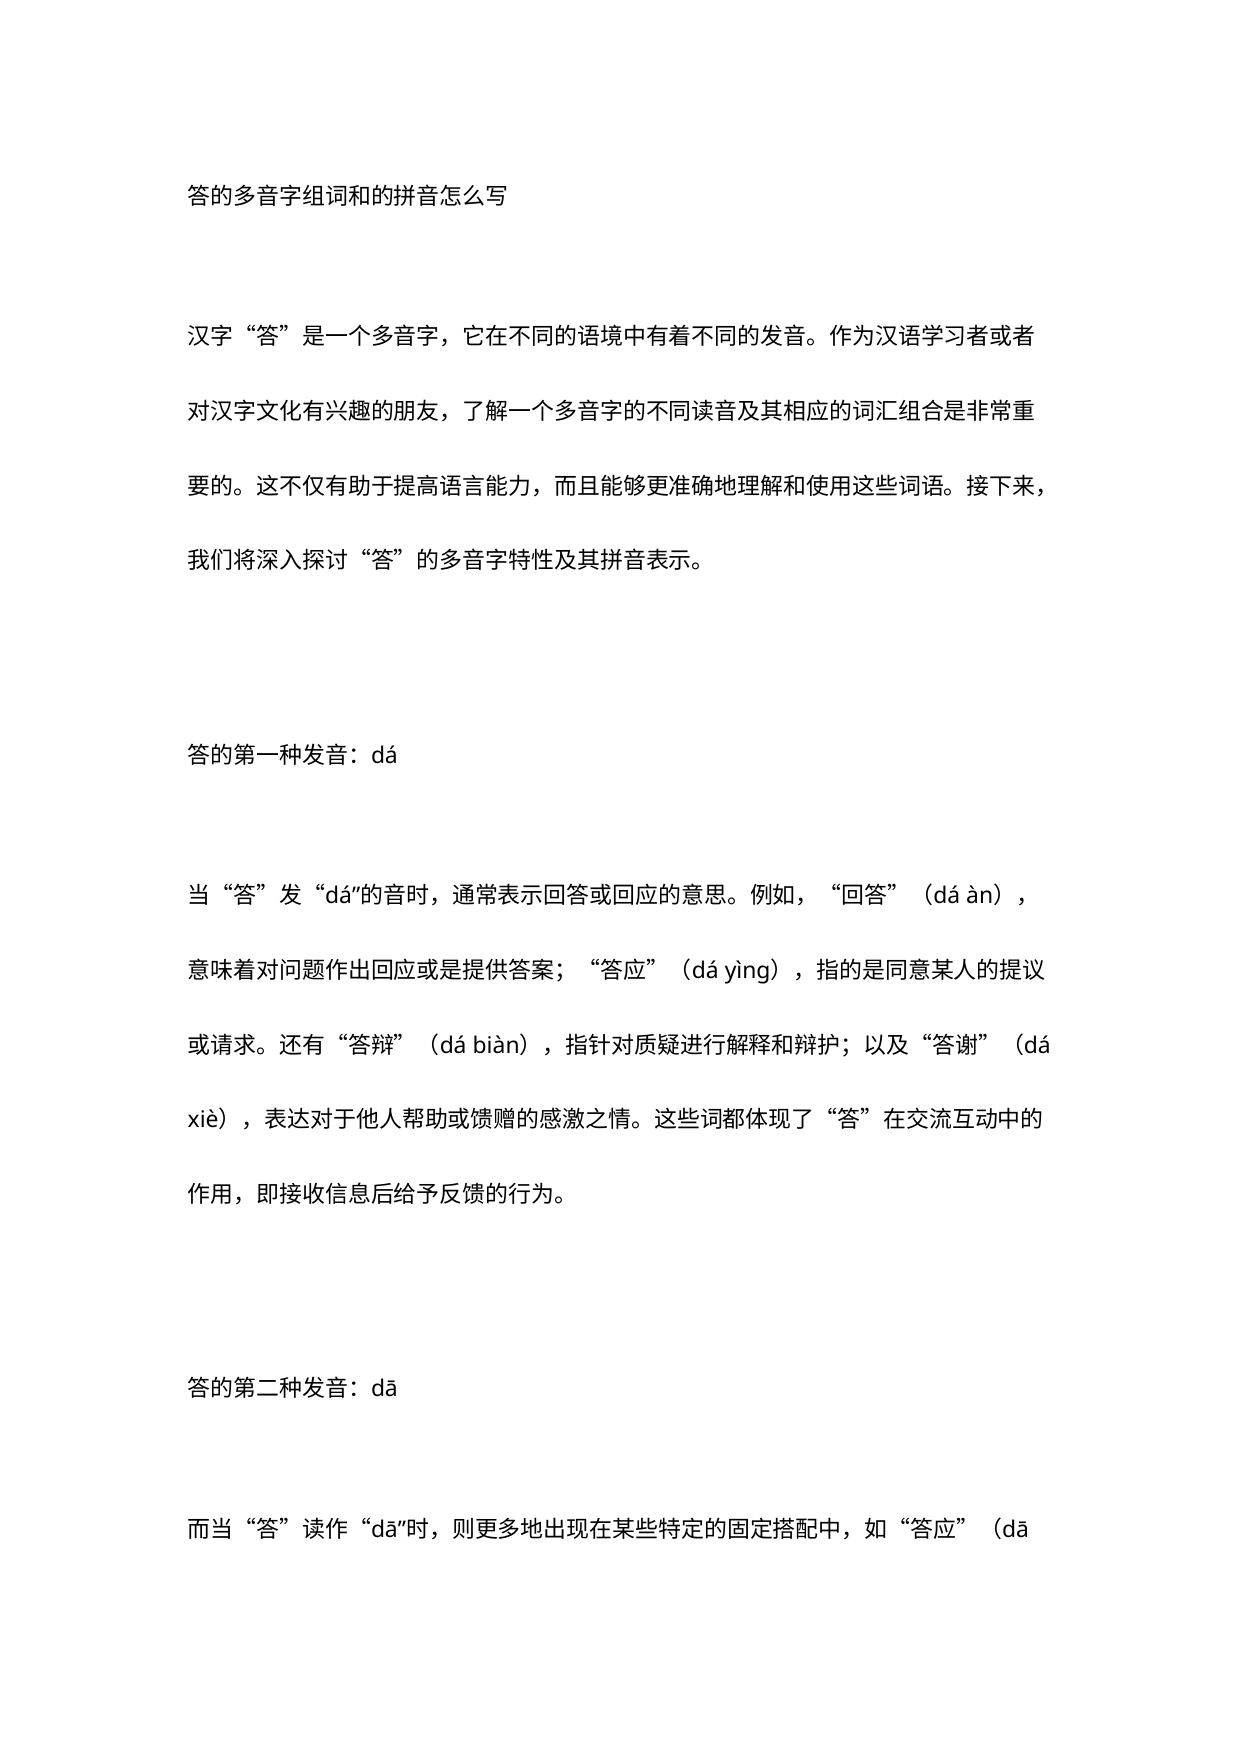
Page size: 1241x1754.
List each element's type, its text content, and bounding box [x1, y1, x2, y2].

text 当“答”发“dá”的音时，通常表示回答或回应的意思。例如，“回答”（dá àn），意味着对问题作出回应或是提供答案；“答应”（dá yìng），指的是同意某人的提议或请求。还有“答辩”（dá biàn），指针对质疑进行解释和辩护；以及“答谢”（dá xiè），表达对于他人帮助或馈赠的感激之情。这些词都体现了“答”在交流互动中的作用，即接收信息后给予反馈的行为。 [187, 861, 1053, 1225]
text 汉字“答”是一个多音字，它在不同的语境中有着不同的发音。作为汉语学习者或者对汉字文化有兴趣的朋友，了解一个多音字的不同读音及其相应的词汇组合是非常重要的。这不仅有助于提高语言能力，而且能够更准确地理解和使用这些词语。接下来，我们将深入探讨“答”的多音字特性及其拼音表示。 [187, 302, 1053, 591]
text 答的多音字组词和的拼音怎么写 [187, 162, 1053, 227]
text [187, 1495, 1053, 1560]
text 答的第二种发音：dā [187, 1354, 1053, 1419]
text 答的第一种发音：dá [187, 721, 1053, 786]
